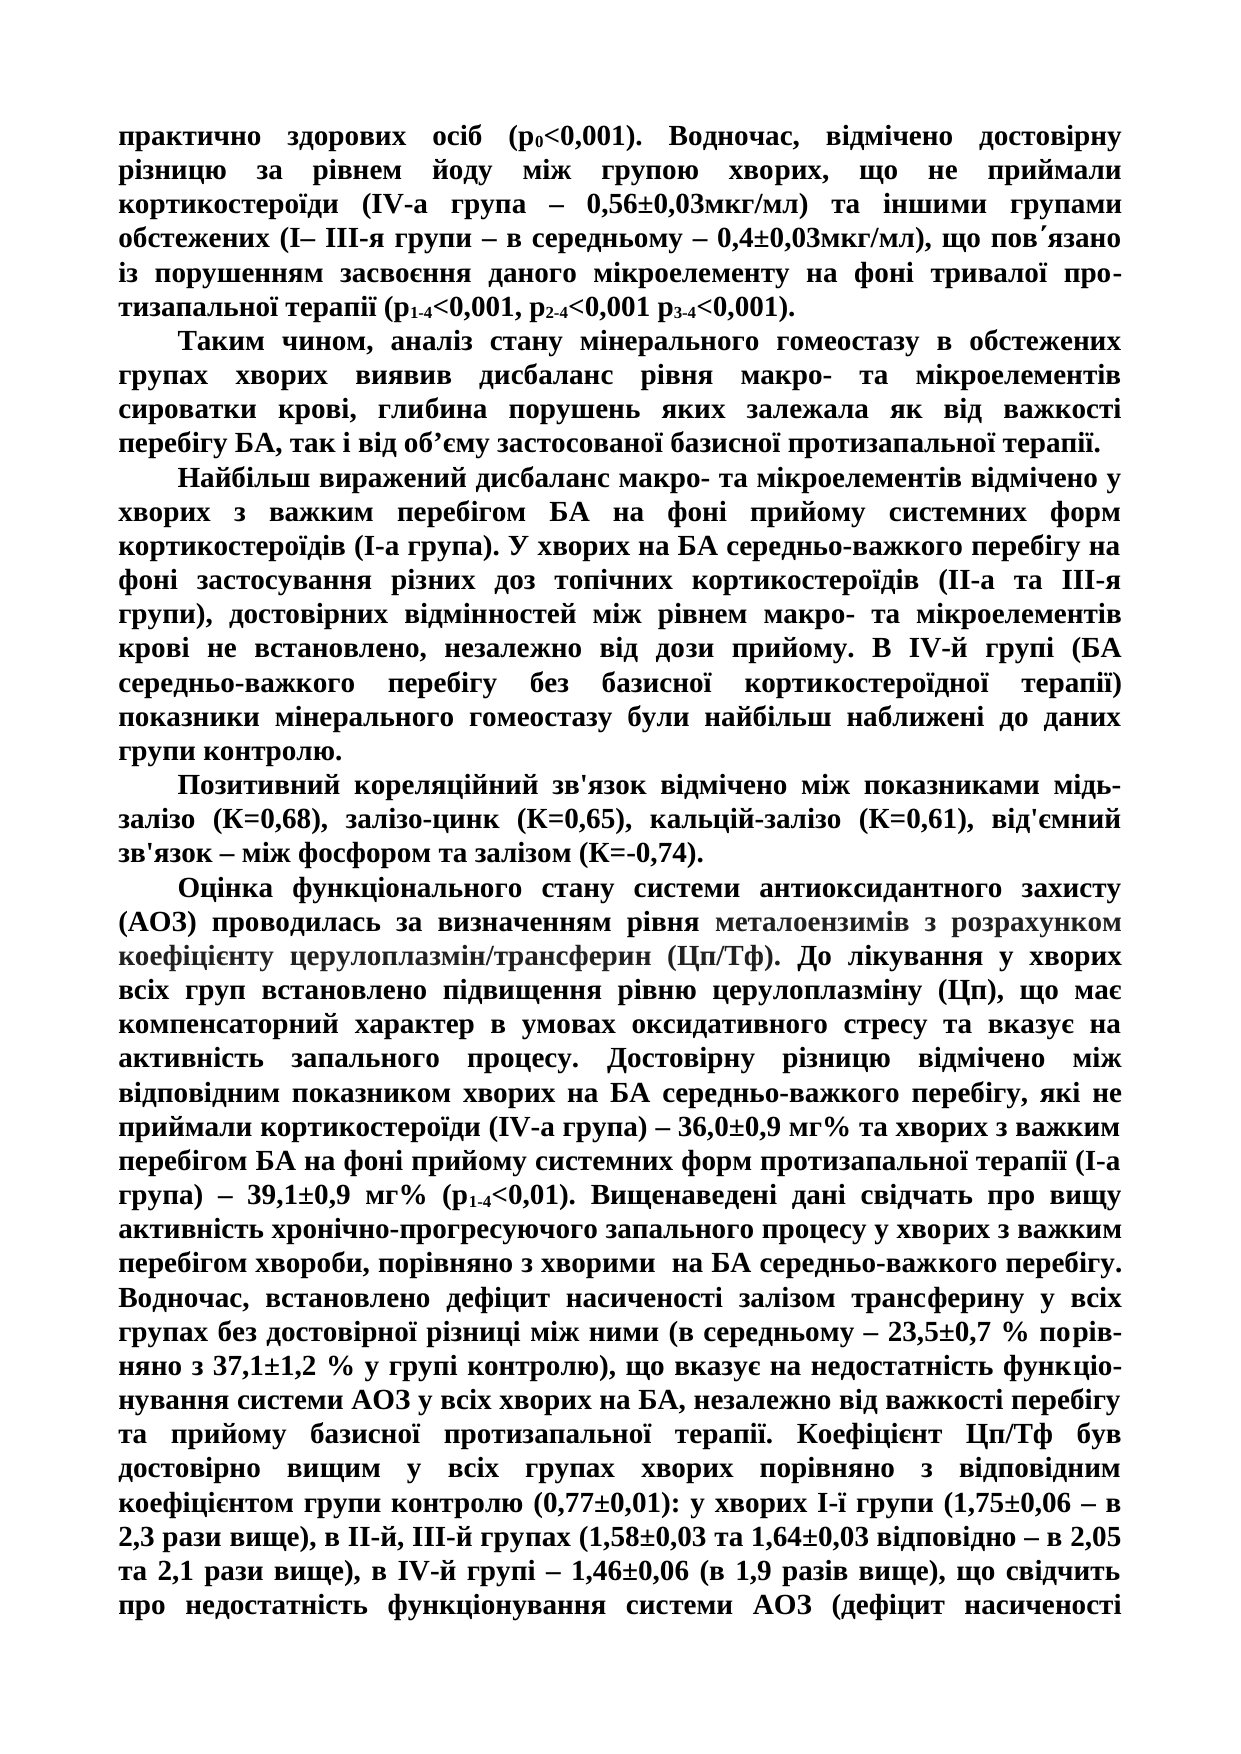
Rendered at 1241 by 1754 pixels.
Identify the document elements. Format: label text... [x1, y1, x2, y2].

text Позитивний кореляційний зв'язок відмічено між показниками мідь-залізо (К=0,68), залізо-цинк (К=0,65), кальцій-залізо (К=0,61), від'ємний зв'язок – між фосфором та залізом (К=-0,74). [118, 767, 1122, 870]
text Найбільш виражений дисбаланс макро- та мікроелементів відмічено у хворих з важким перебігом БА на фоні прийому системних форм кортикостероїдів (І-а група). У хворих на БА середньо-важкого перебігу на фоні застосування різних доз топічних кортикостероїдів (ІІ-а та ІІІ-я групи), достовірних відмінностей між рівнем макро- та мікроелементів крові не встановлено, незалежно від дози прийому. В IV-й групі (БА середньо-важкого перебігу без базисної кортикостероїдної терапії) показники мінерального гомеостазу були найбільш наближені до даних групи контролю. [118, 460, 1122, 767]
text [118, 118, 1122, 323]
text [118, 870, 1122, 1621]
text Таким чином, аналіз стану мінерального гомеостазу в обстежених групах хворих виявив дисбаланс рівня макро- та мікроелементів сироватки крові, глибина порушень яких залежала як від важкості перебігу БА, так і від об’єму застосованої базисної протизапальної терапії. [118, 323, 1122, 460]
